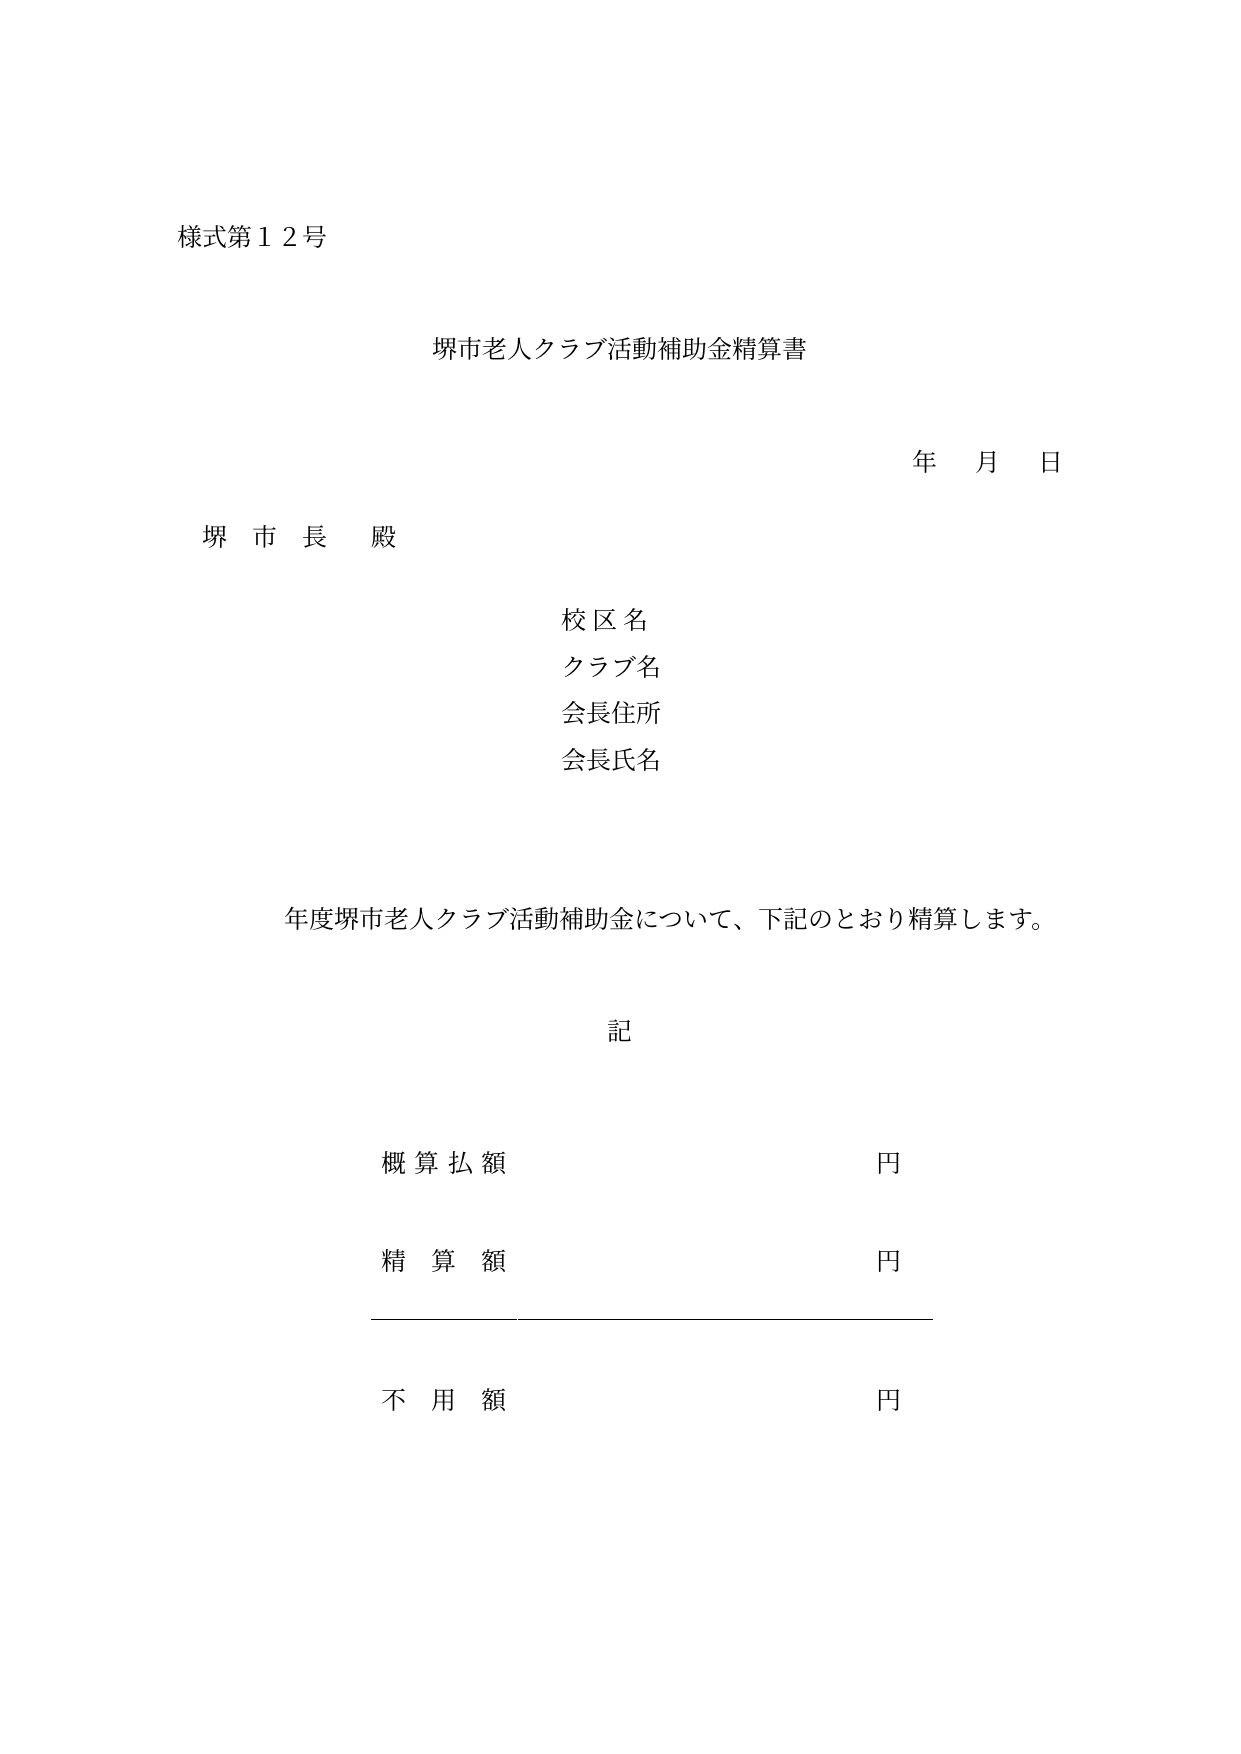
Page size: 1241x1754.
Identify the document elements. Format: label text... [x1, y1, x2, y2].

text 年 月 日 [177, 442, 1063, 479]
table_cell 円 [518, 1320, 933, 1417]
text 堺市老人クラブ活動補助金精算書 [177, 329, 1063, 367]
table_cell 精算額 [371, 1223, 517, 1319]
text 会長氏名 [177, 739, 1063, 777]
text 校区名 [177, 600, 1063, 638]
text 様式第１２号 [177, 217, 1063, 254]
table_cell 円 [518, 1223, 933, 1319]
subtitle 記 [177, 1011, 1063, 1048]
text 会長住所 [177, 693, 1063, 731]
text 堺 市 長 殿 [177, 517, 1063, 554]
table_header 概算払額 [371, 1125, 517, 1221]
table_header 円 [518, 1125, 933, 1221]
text クラブ名 [177, 647, 1063, 684]
text 年度堺市老人クラブ活動補助金について、下記のとおり精算します。 [177, 898, 1063, 936]
table_cell 不用額 [371, 1320, 517, 1417]
